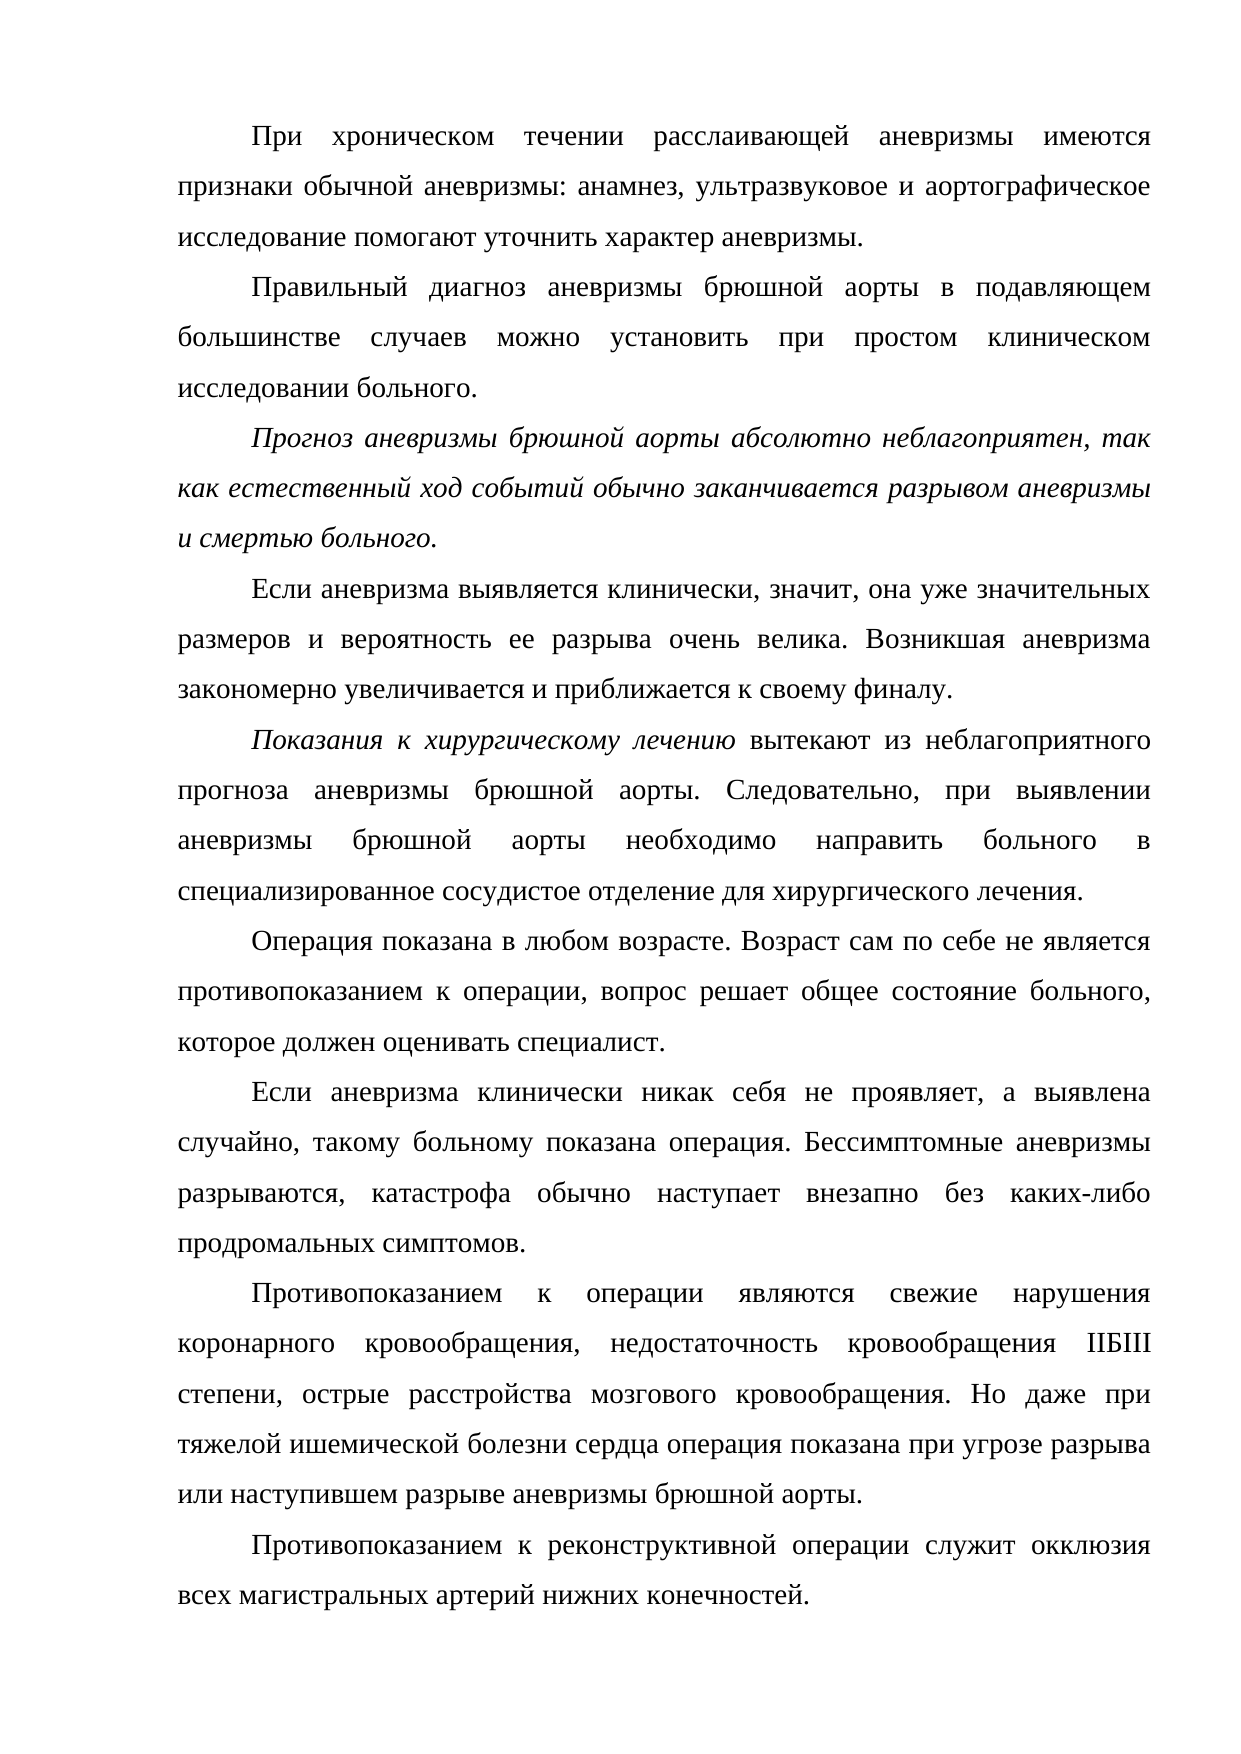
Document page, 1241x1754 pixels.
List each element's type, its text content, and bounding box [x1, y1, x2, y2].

text Если аневризма клинически никак себя не проявляет, а выявлена случайно, такому больному показана операция. Бессимптомные аневризмы разрываются, катастрофа обычно наступает внезапно без каких-либо продромальных симптомов. [177, 1074, 1152, 1258]
text Правильный диагноз аневризмы брюшной аорты в подавляющем большинстве случаев можно установить при простом клиническом исследовании больного. [177, 269, 1152, 403]
text Показания к хирургическому лечению вытекают из неблагоприятного прогноза аневризмы брюшной аорты. Следовательно, при выявлении аневризмы брюшной аорты необходимо направить больного в специализированное сосудистое отделение для хирургического лечения. [177, 722, 1152, 906]
text Если аневризма выявляется клинически, значит, она уже значительных размеров и вероятность ее разрыва очень велика. Возникшая аневризма закономерно увеличивается и приближается к своему финалу. [177, 571, 1152, 705]
text Операция показана в любом возрасте. Возраст сам по себе не является противопоказанием к операции, вопрос решает общее состояние больного, которое должен оценивать специалист. [177, 923, 1152, 1057]
text Противопоказанием к операции являются свежие нарушения коронарного кровообращения, недостаточность кровообращения IIБIII степени, острые расстройства мозгового кровообращения. Но даже при тяжелой ишемической болезни сердца операция показана при угрозе разрыва или наступившем разрыве аневризмы брюшной аорты. [177, 1275, 1152, 1510]
text Противопоказанием к реконструктивной операции служит окклюзия всех магистральных артерий нижних конечностей. [177, 1527, 1152, 1611]
text Прогноз аневризмы брюшной аорты абсолютно неблагоприятен, так как естественный ход событий обычно заканчивается разрывом аневризмы и смертью больного. [177, 420, 1152, 554]
text При хроническом течении расслаивающей аневризмы имеются признаки обычной аневризмы: анамнез, ультразвуковое и аортографическое исследование помогают уточнить характер аневризмы. [177, 118, 1152, 252]
